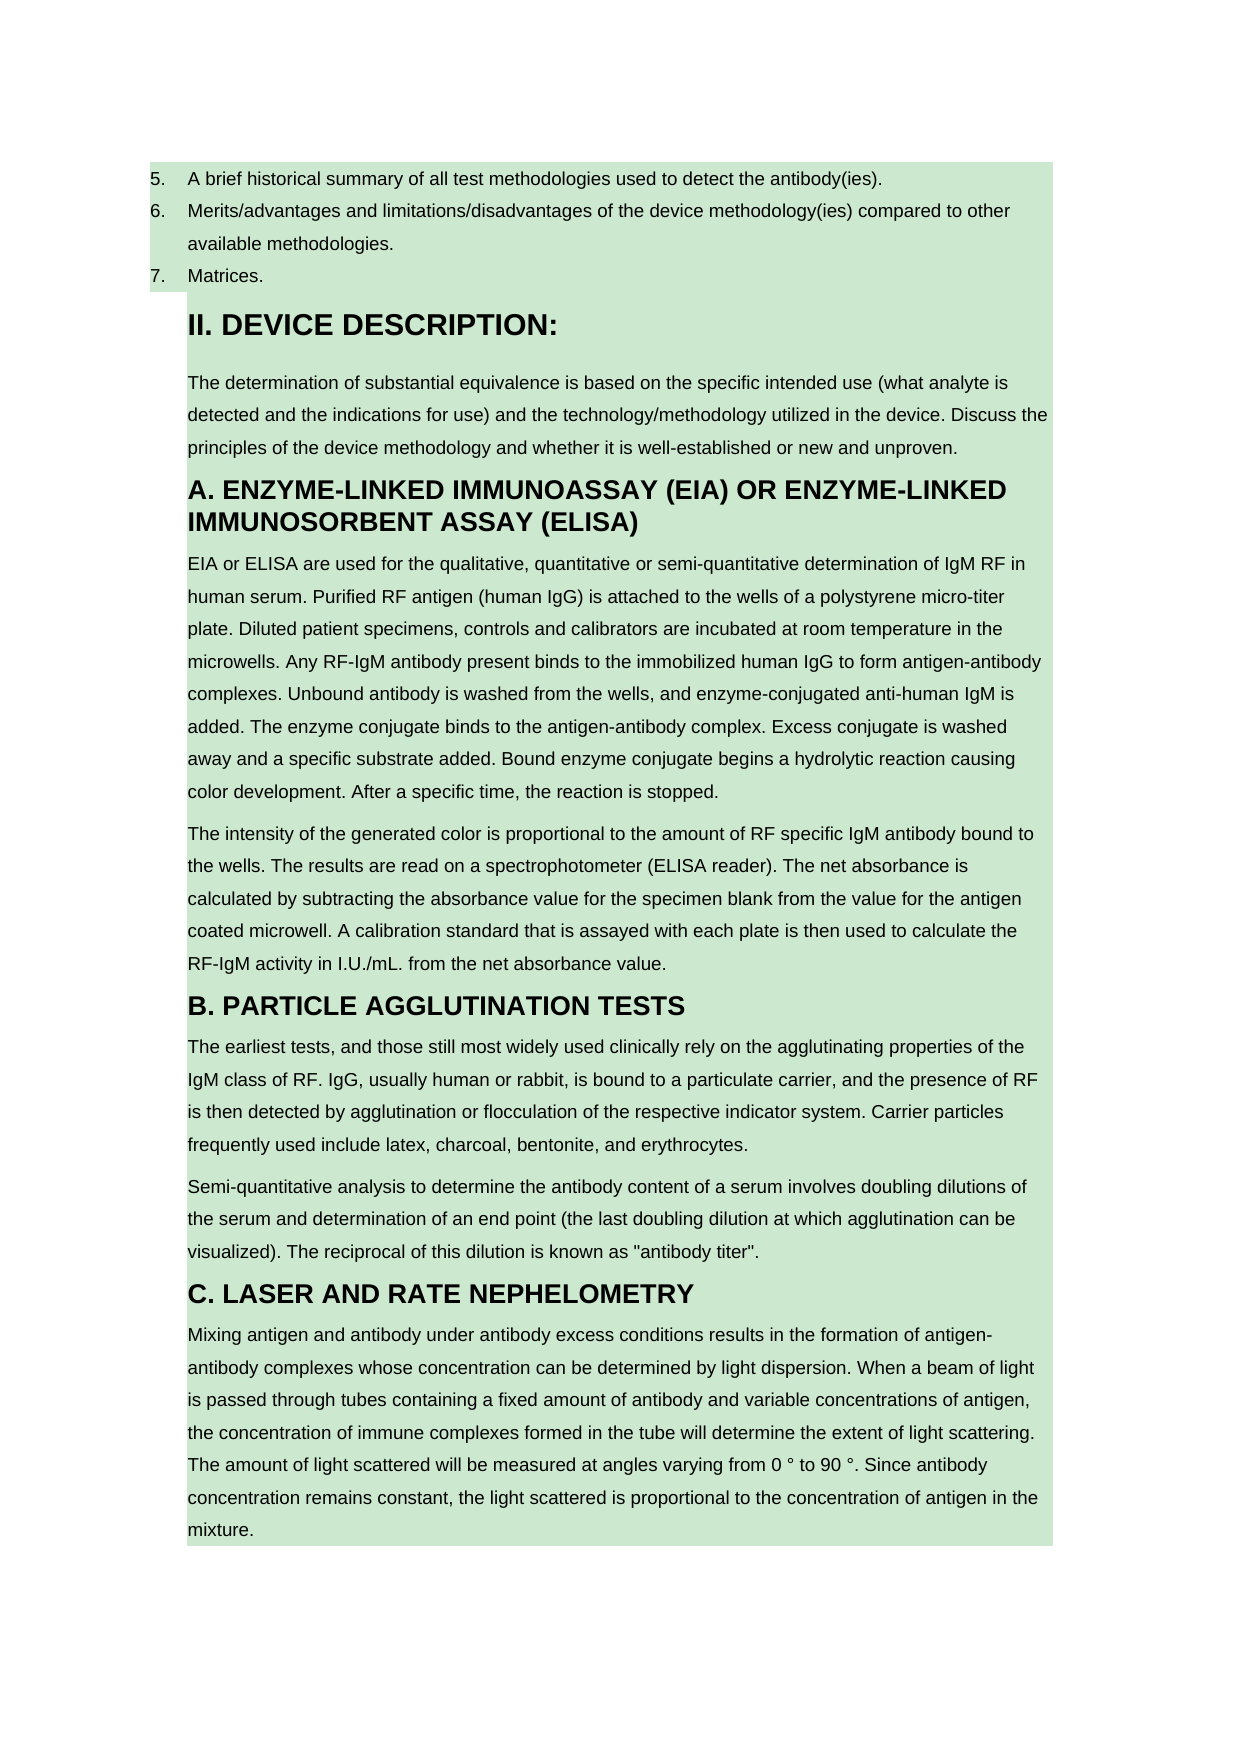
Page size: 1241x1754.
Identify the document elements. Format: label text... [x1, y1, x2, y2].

list A brief historical summary of all test methodologies used to detect the antibody(ies). [150, 162, 1053, 194]
text The determination of substantial equivalence is based on the specific intended use (what analyte is detected and the indications for use) and the technology/methodology utilized in the device. Discuss the principles of the device methodology and whether it is well-established or new and unproven. [187, 366, 1053, 464]
text The earliest tests, and those still most widely used clinically rely on the agglutinating properties of the IgM class of RF. IgG, usually human or rabbit, is bound to a particulate carrier, and the presence of RF is then detected by agglutination or flocculation of the respective indicator system. Carrier particles frequently used include latex, charcoal, bentonite, and erythrocytes. [187, 1031, 1053, 1161]
list Merits/advantages and limitations/disadvantages of the device methodology(ies) compared to other available methodologies. [150, 194, 1053, 259]
text B. PARTICLE AGGLUTINATION TESTS [187, 989, 1053, 1021]
text The intensity of the generated color is proportional to the amount of RF specific IgM antibody bound to the wells. The results are read on a spectrophotometer (ELISA reader). The net absorbance is calculated by subtracting the absorbance value for the specimen blank from the value for the antigen coated microwell. A calibration standard that is assayed with each plate is then used to calculate the RF-IgM activity in I.U./mL. from the net absorbance value. [187, 817, 1053, 979]
list Matrices. [150, 259, 1053, 292]
text II. DEVICE DESCRIPTION: [187, 292, 1053, 357]
text Mixing antigen and antibody under antibody excess conditions results in the formation of antigen-antibody complexes whose concentration can be determined by light dispersion. When a beam of light is passed through tubes containing a fixed amount of antibody and variable concentrations of antigen, the concentration of immune complexes formed in the tube will determine the extent of light scattering. The amount of light scattered will be measured at angles varying from 0 ° to 90 °. Since antibody concentration remains constant, the light scattered is proportional to the concentration of antigen in the mixture. [187, 1319, 1053, 1546]
text A. ENZYME-LINKED IMMUNOASSAY (EIA) OR ENZYME-LINKED IMMUNOSORBENT ASSAY (ELISA) [187, 473, 1053, 538]
text C. LASER AND RATE NEPHELOMETRY [187, 1277, 1053, 1309]
text Semi-quantitative analysis to determine the antibody content of a serum involves doubling dilutions of the serum and determination of an end point (the last doubling dilution at which agglutination can be visualized). The reciprocal of this dilution is known as "antibody titer". [187, 1170, 1053, 1268]
text EIA or ELISA are used for the qualitative, quantitative or semi-quantitative determination of IgM RF in human serum. Purified RF antigen (human IgG) is attached to the wells of a polystyrene micro-titer plate. Diluted patient specimens, controls and calibrators are incubated at room temperature in the microwells. Any RF-IgM antibody present binds to the immobilized human IgG to form antigen-antibody complexes. Unbound antibody is washed from the wells, and enzyme-conjugated anti-human IgM is added. The enzyme conjugate binds to the antigen-antibody complex. Excess conjugate is washed away and a specific substrate added. Bound enzyme conjugate begins a hydrolytic reaction causing color development. After a specific time, the reaction is stopped. [187, 548, 1053, 808]
